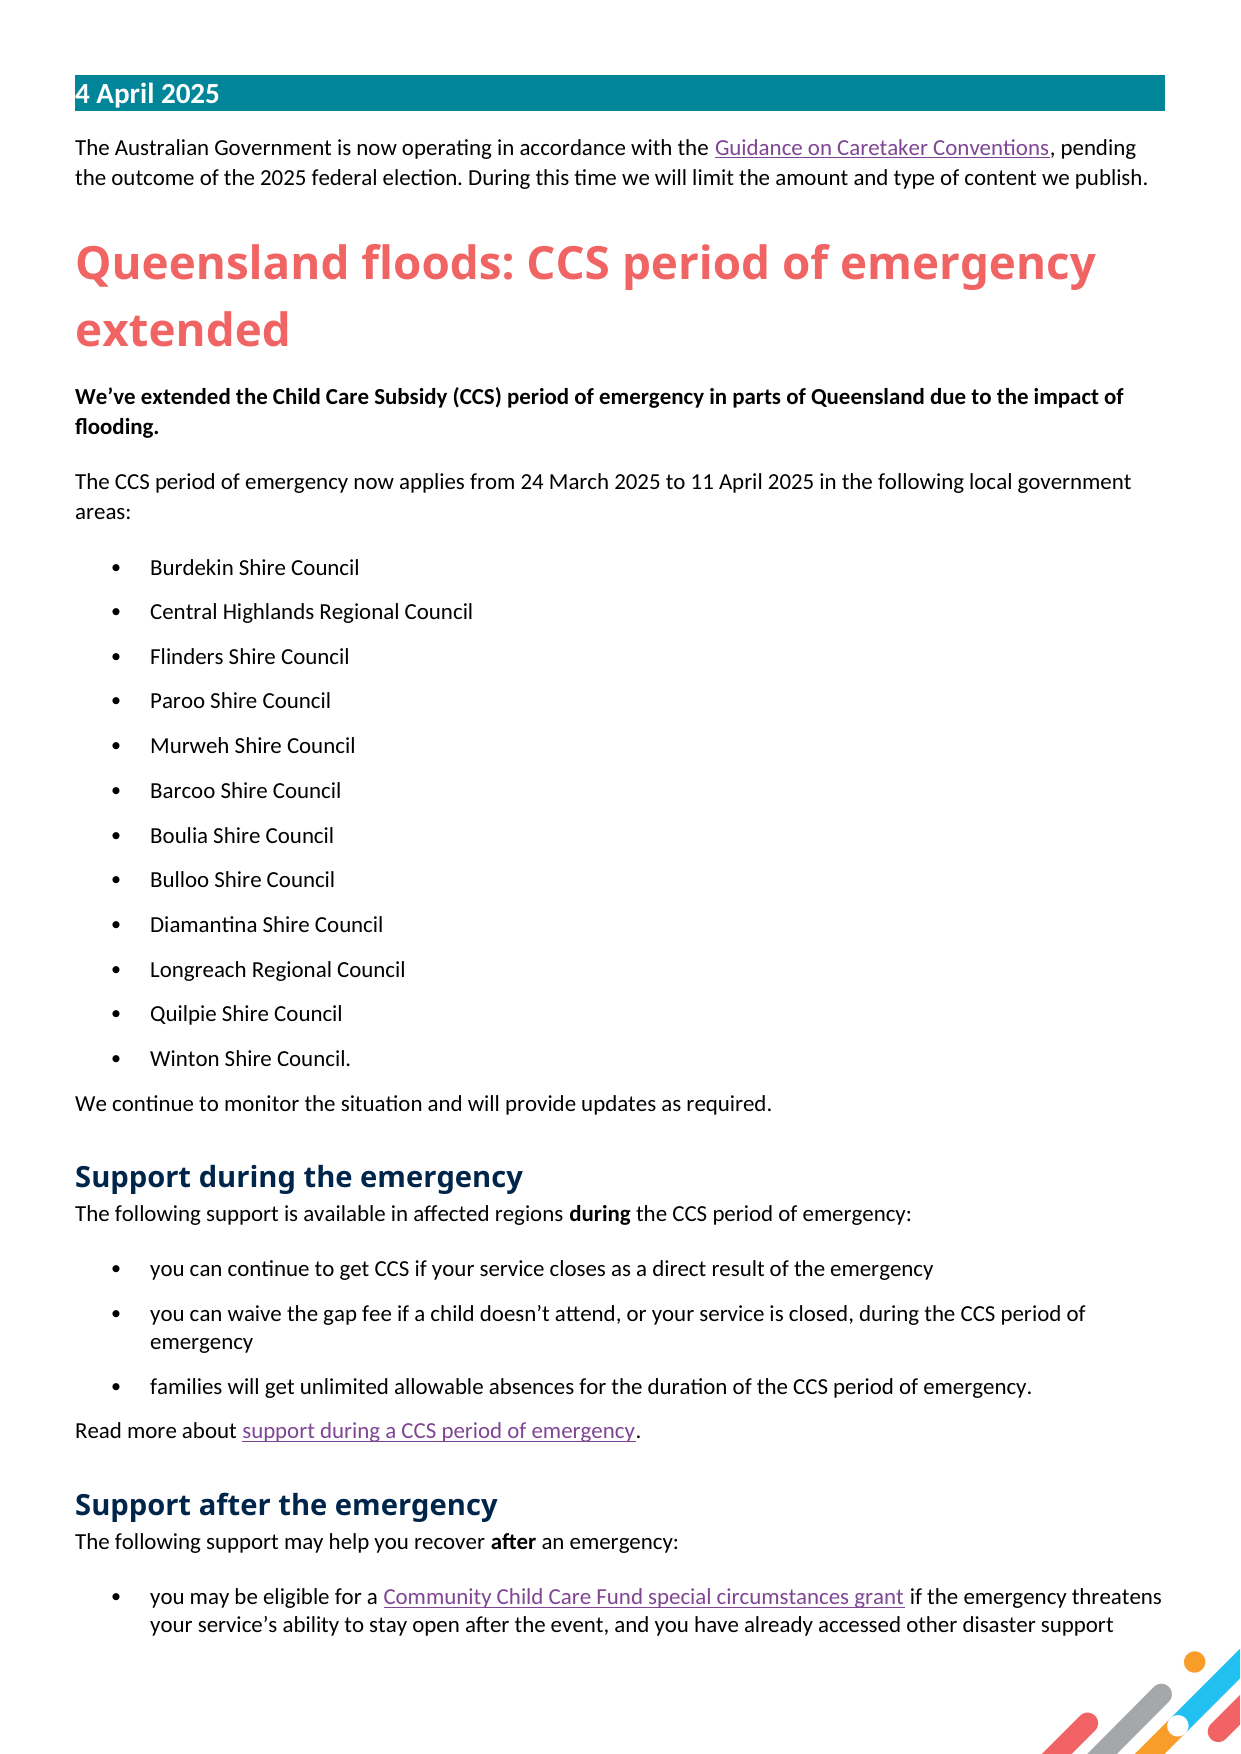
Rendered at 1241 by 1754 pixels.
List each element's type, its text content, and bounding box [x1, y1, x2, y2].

list Murweh Shire Council [112, 731, 1165, 759]
list you can continue to get CCS if your service closes as a direct result of the emergency [112, 1254, 1165, 1283]
list families will get unlimited allowable absences for the duration of the CCS period of emergency. [112, 1372, 1165, 1400]
text We’ve extended the Child Care Subsidy (CCS) period of emergency in parts of Queensland due to the impact of flooding. [75, 382, 1165, 440]
list Boulia Shire Council [112, 821, 1165, 849]
text Read more about support during a CCS period of emergency. [75, 1417, 1165, 1445]
text 4 April 2025 [75, 75, 1165, 111]
list Central Highlands Regional Council [112, 597, 1165, 625]
list you can waive the gap fee if a child doesn’t attend, or your service is closed, during the CCS period of emergency [112, 1299, 1165, 1355]
text The following support may help you recover after an emergency: [75, 1527, 1165, 1555]
text The following support is available in affected regions during the CCS period of emergency: [75, 1199, 1165, 1227]
subtitle Support during the emergency [75, 1157, 1165, 1196]
list you may be eligible for a Community Child Care Fund special circumstances grant if the emergency threatens your service’s ability to stay open after the event, and you have already accessed other disaster support [112, 1582, 1165, 1638]
list Quilpie Shire Council [112, 999, 1165, 1027]
text The CCS period of emergency now applies from 24 March 2025 to 11 April 2025 in the following local government areas: [75, 467, 1165, 525]
list Burdekin Shire Council [112, 553, 1165, 581]
text We continue to monitor the situation and will provide updates as required. [75, 1089, 1165, 1117]
list Winton Shire Council. [112, 1044, 1165, 1072]
picture [1041, 1647, 1241, 1754]
list Bulloo Shire Council [112, 865, 1165, 893]
list Flinders Shire Council [112, 642, 1165, 670]
subtitle Support after the emergency [75, 1484, 1165, 1524]
subtitle Queensland floods: CCS period of emergency extended [75, 231, 1165, 360]
list Paroo Shire Council [112, 687, 1165, 715]
list Longreach Regional Council [112, 955, 1165, 983]
list Barcoo Shire Council [112, 776, 1165, 804]
list Diamantina Shire Council [112, 910, 1165, 938]
text The Australian Government is now operating in accordance with the Guidance on Caretaker Conventions, pending the outcome of the 2025 federal election. During this time we will limit the amount and type of content we publish. [75, 133, 1165, 191]
